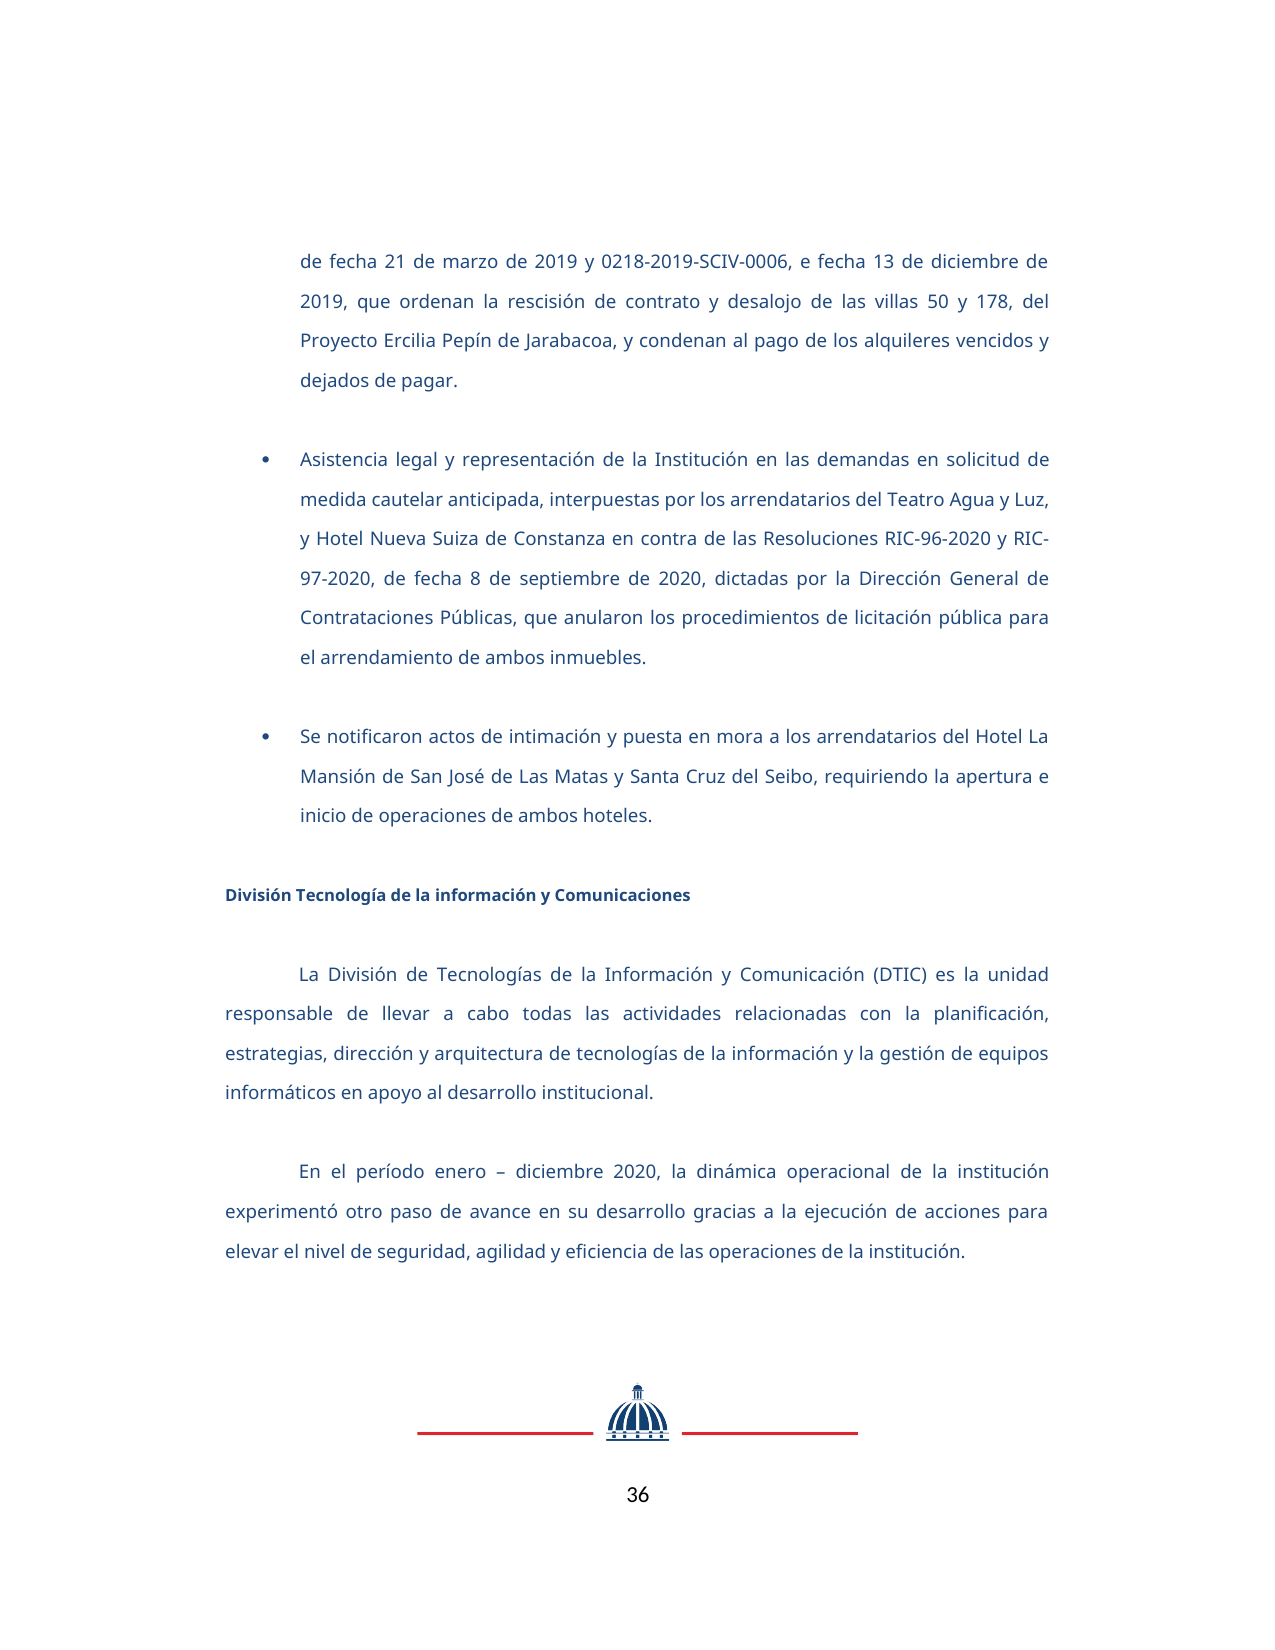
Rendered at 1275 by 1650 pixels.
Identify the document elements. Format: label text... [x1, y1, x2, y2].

text División Tecnología de la información y Comunicaciones [225, 870, 1050, 910]
list Asistencia legal y representación de la Institución en las demandas en solicitud de medida cautelar anticipada, interpuestas por los arrendatarios del Teatro Agua y Luz, y Hotel Nueva Suiza de Constanza en contra de las Resoluciones RIC-96-2020 y RIC-97-2020, de fecha 8 de septiembre de 2020, dictadas por la Dirección General de Contrataciones Públicas, que anularon los procedimientos de licitación pública para el arrendamiento de ambos inmuebles. [262, 435, 1050, 672]
text La División de Tecnologías de la Información y Comunicación (DTIC) es la unidad responsable de llevar a cabo todas las actividades relacionadas con la planificación, estrategias, dirección y arquitectura de tecnologías de la información y la gestión de equipos informáticos en apoyo al desarrollo institucional. [225, 949, 1050, 1108]
list Se notificaron actos de intimación y puesta en mora a los arrendatarios del Hotel La Mansión de San José de Las Matas y Santa Cruz del Seibo, requiriendo la apertura e inicio de operaciones de ambos hoteles. [262, 712, 1050, 831]
picture [417, 1382, 858, 1441]
text En el período enero – diciembre 2020, la dinámica operacional de la institución experimentó otro paso de avance en su desarrollo gracias a la ejecución de acciones para elevar el nivel de seguridad, agilidad y eficiencia de las operaciones de la institución. [225, 1147, 1050, 1266]
